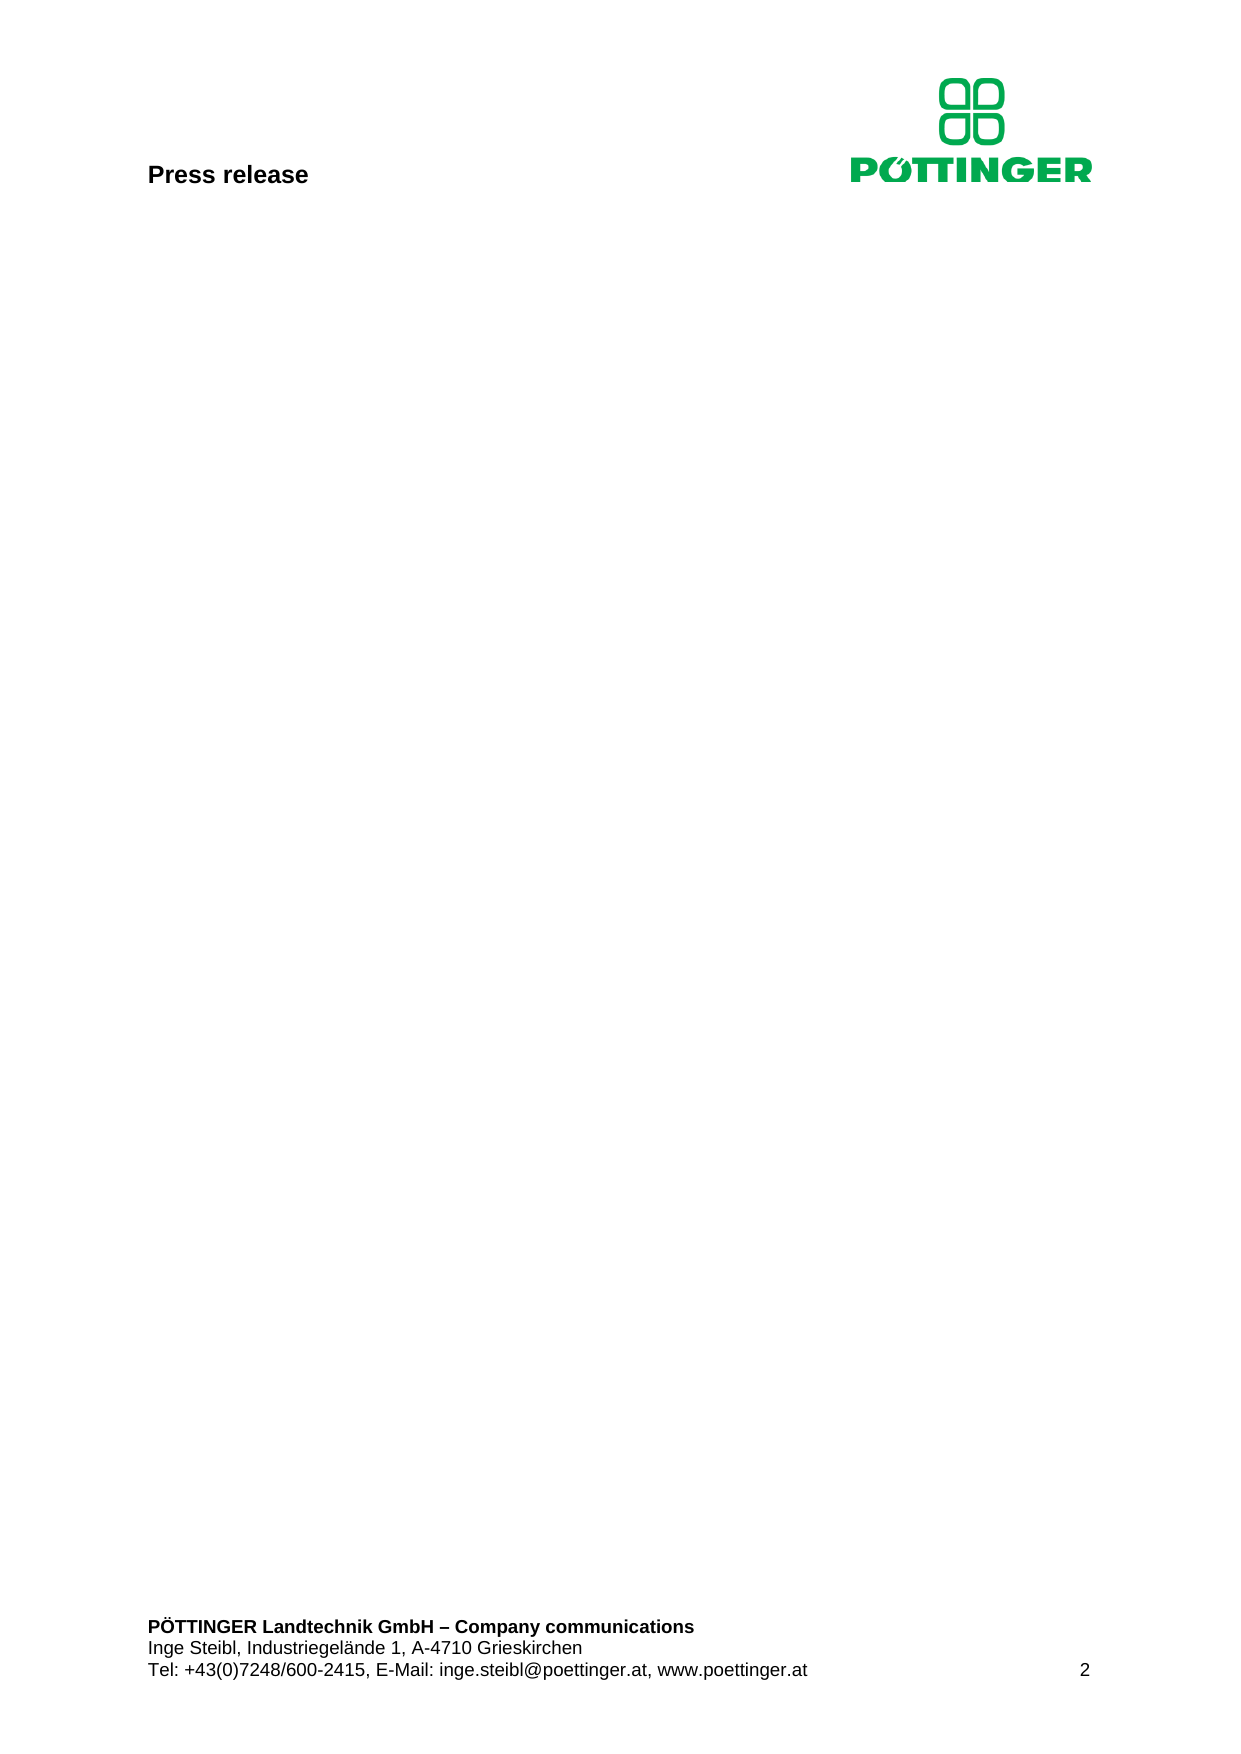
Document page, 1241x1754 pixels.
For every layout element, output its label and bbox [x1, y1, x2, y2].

picture [850, 78, 1093, 181]
